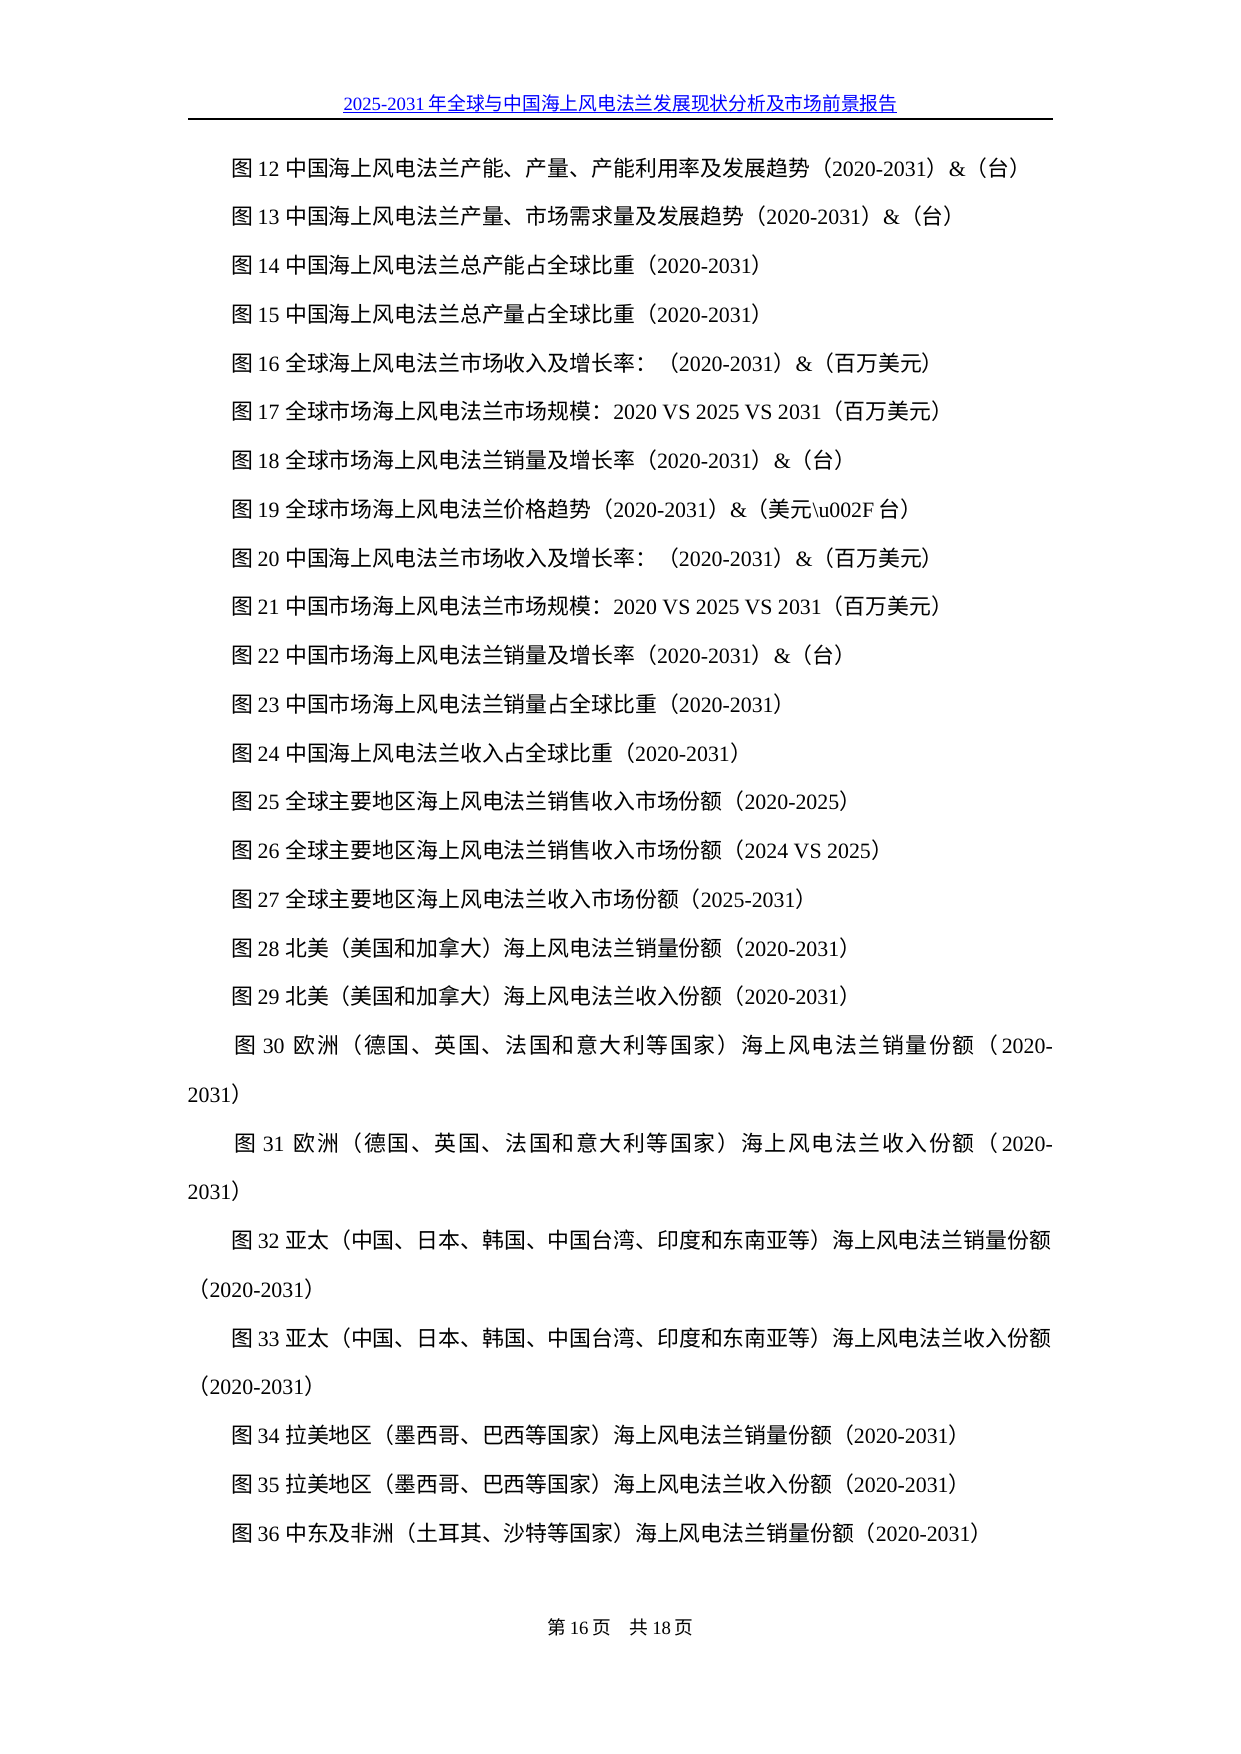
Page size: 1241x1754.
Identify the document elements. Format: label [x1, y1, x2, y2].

text [187, 150, 1053, 1548]
